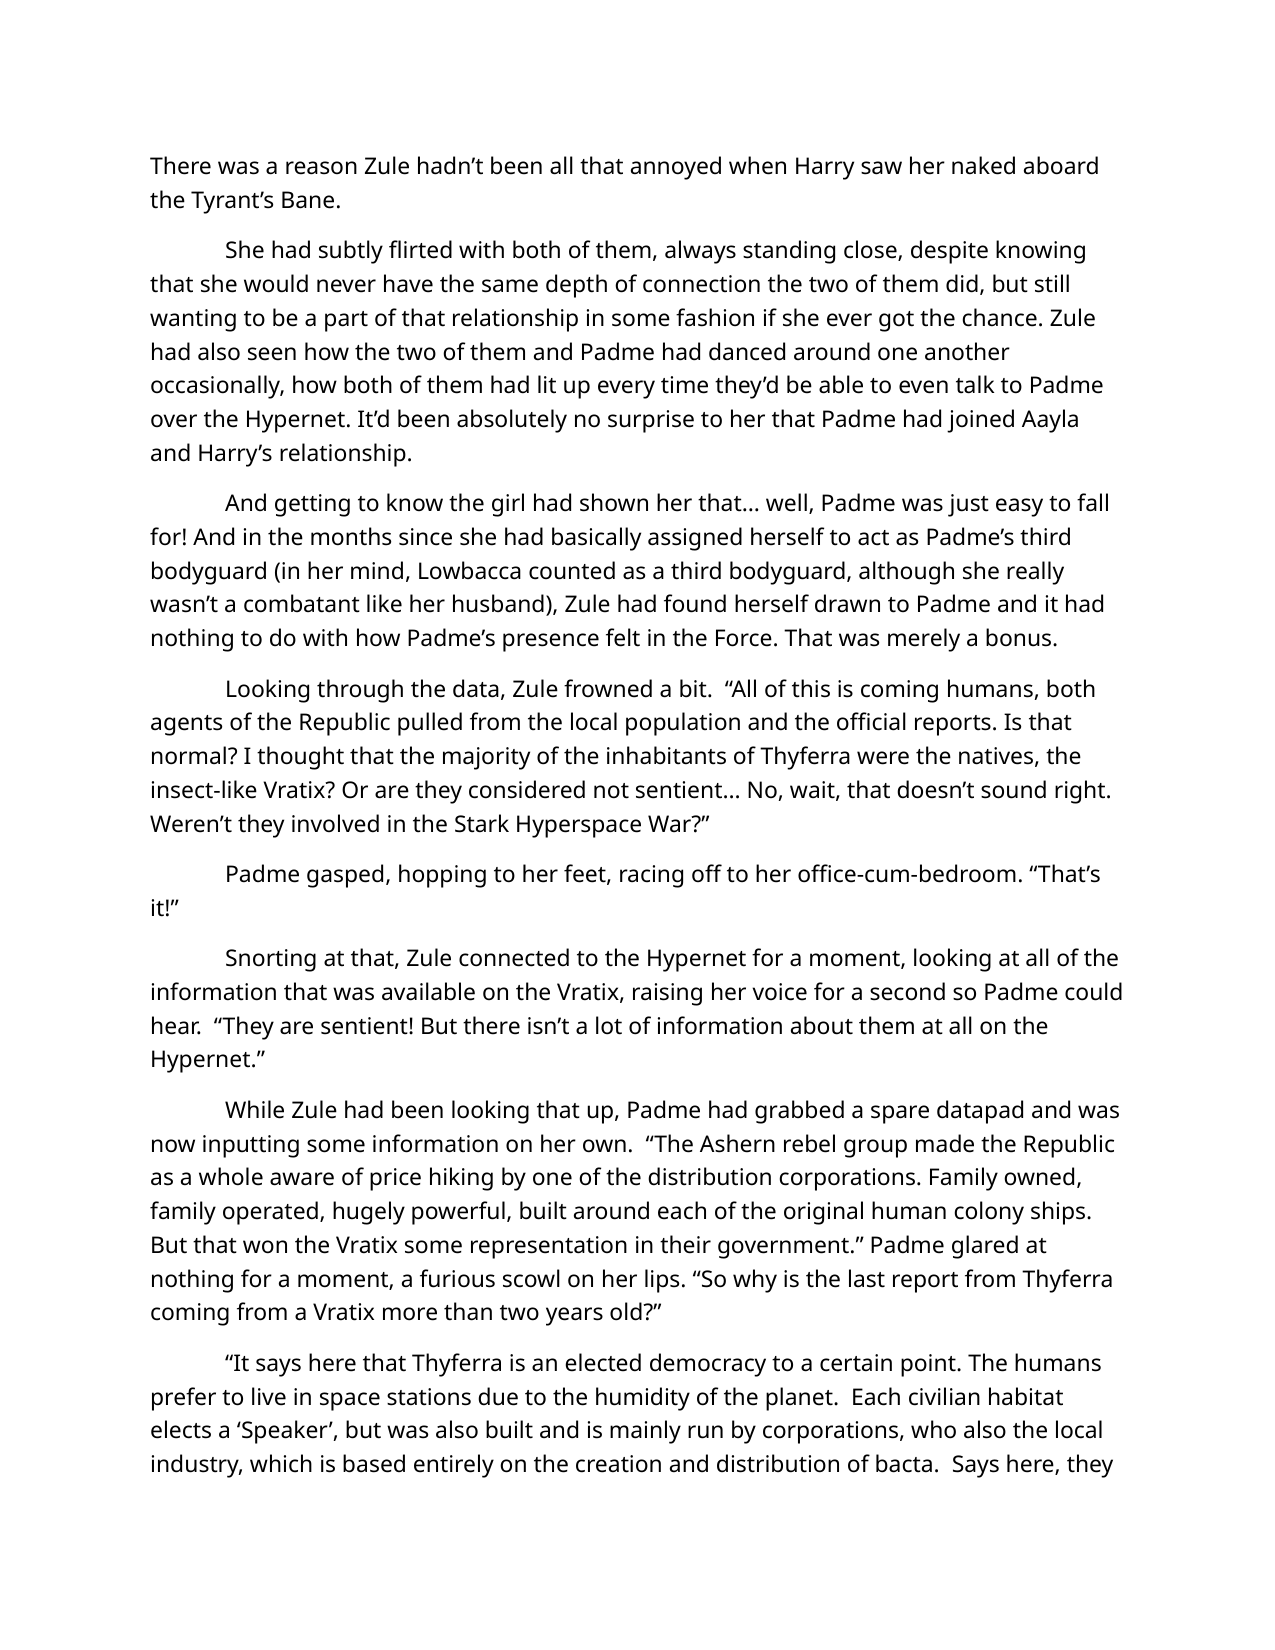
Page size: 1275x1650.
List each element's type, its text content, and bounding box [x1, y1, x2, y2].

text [150, 150, 1125, 215]
text While Zule had been looking that up, Padme had grabbed a spare datapad and was now inputting some information on her own. “The Ashern rebel group made the Republic as a whole aware of price hiking by one of the distribution corporations. Family owned, family operated, hugely powerful, built around each of the original human colony ships. But that won the Vratix some representation in their government.” Padme glared at nothing for a moment, a furious scowl on her lips. “So why is the last report from Thyferra coming from a Vratix more than two years old?” [150, 1094, 1125, 1327]
text Looking through the data, Zule frowned a bit. “All of this is coming humans, both agents of the Republic pulled from the local population and the official reports. Is that normal? I thought that the majority of the inhabitants of Thyferra were the natives, the insect-like Vratix? Or are they considered not sentient… No, wait, that doesn’t sound right. Weren’t they involved in the Stark Hyperspace War?” [150, 672, 1125, 839]
text Padme gasped, hopping to her feet, racing off to her office-cum-bedroom. “That’s it!” [150, 858, 1125, 923]
text She had subtly flirted with both of them, always standing close, despite knowing that she would never have the same depth of connection the two of them did, but still wanting to be a part of that relationship in some fashion if she ever got the chance. Zule had also seen how the two of them and Padme had danced around one another occasionally, how both of them had lit up every time they’d be able to even talk to Padme over the Hypernet. It’d been absolutely no surprise to her that Padme had joined Aayla and Harry’s relationship. [150, 234, 1125, 468]
text Snorting at that, Zule connected to the Hypernet for a moment, looking at all of the information that was available on the Vratix, raising her voice for a second so Padme could hear. “They are sentient! But there isn’t a lot of information about them at all on the Hypernet.” [150, 942, 1125, 1074]
text And getting to know the girl had shown her that… well, Padme was just easy to fall for! And in the months since she had basically assigned herself to act as Padme’s third bodyguard (in her mind, Lowbacca counted as a third bodyguard, although she really wasn’t a combatant like her husband), Zule had found herself drawn to Padme and it had nothing to do with how Padme’s presence felt in the Force. That was merely a bonus. [150, 487, 1125, 653]
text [150, 1347, 1125, 1479]
